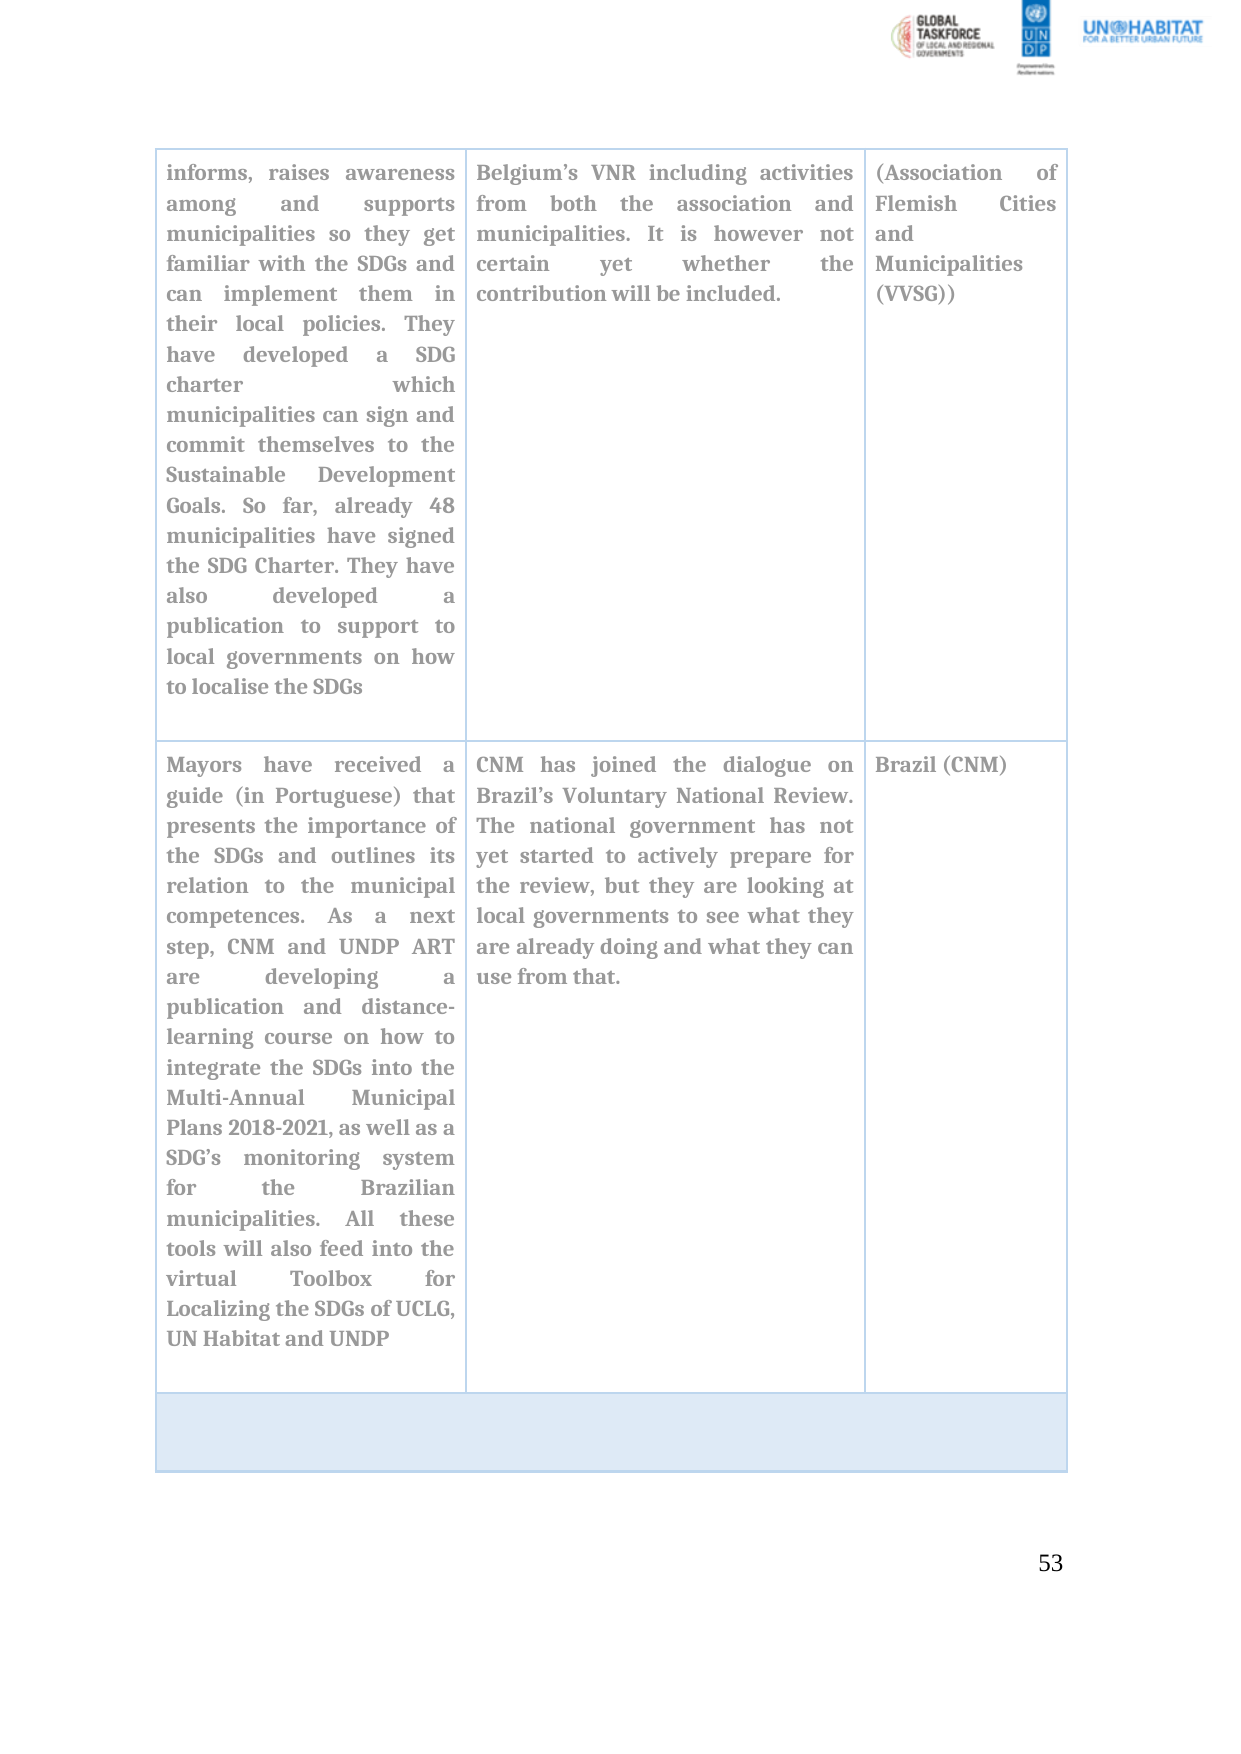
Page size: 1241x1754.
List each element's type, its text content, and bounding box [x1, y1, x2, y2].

table_cell CNM has joined the dialogue on Brazil’s Voluntary National Review. The national government has not yet started to actively prepare for the review, but they are looking at local governments to see what they are already doing and what they can use from that. [467, 742, 864, 1392]
table_cell Mayors have received a guide (in Portuguese) that presents the importance of the SDGs and outlines its relation to the municipal competences. As a next step, CNM and UNDP ART are developing a publication and distance-learning course on how to integrate the SDGs into the Multi-Annual Municipal Plans 2018-2021, as well as a SDG’s monitoring system for the Brazilian municipalities. All these tools will also feed into the virtual Toolbox for Localizing the SDGs of UCLG, UN Habitat and UNDP [157, 742, 465, 1392]
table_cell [467, 150, 864, 740]
picture [890, 0, 1212, 76]
table_cell [157, 1394, 1066, 1470]
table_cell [157, 150, 465, 740]
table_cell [866, 150, 1066, 740]
table_cell Brazil (CNM) [866, 742, 1066, 1392]
